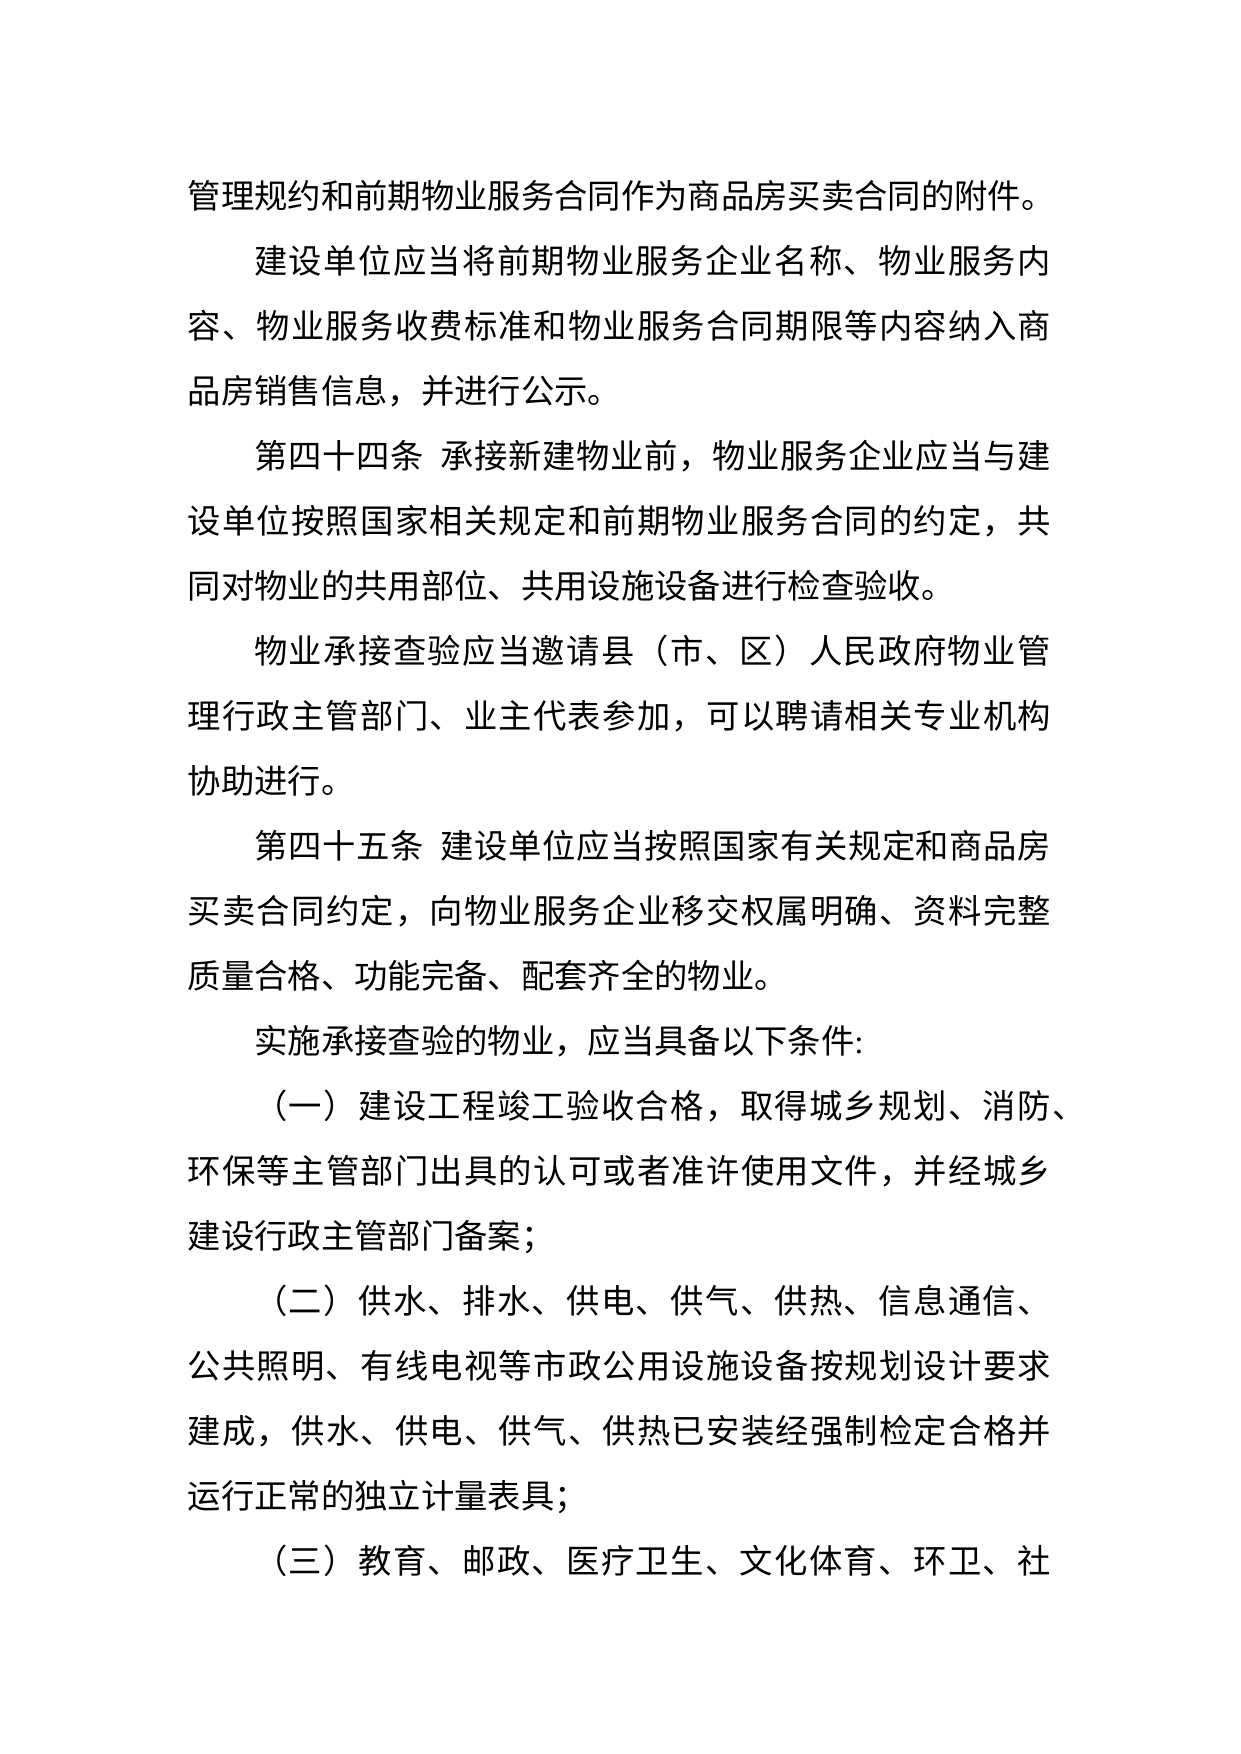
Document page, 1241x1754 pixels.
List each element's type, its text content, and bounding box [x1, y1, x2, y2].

text （一）建设工程竣工验收合格，取得城乡规划、消防、环保等主管部门出具的认可或者准许使用文件，并经城乡建设行政主管部门备案； [187, 1072, 1053, 1267]
text 第四十四条 承接新建物业前，物业服务企业应当与建设单位按照国家相关规定和前期物业服务合同的约定，共同对物业的共用部位、共用设施设备进行检查验收。 [187, 422, 1053, 617]
text （二）供水、排水、供电、供气、供热、信息通信、公共照明、有线电视等市政公用设施设备按规划设计要求建成，供水、供电、供气、供热已安装经强制检定合格并运行正常的独立计量表具； [187, 1267, 1053, 1527]
text 建设单位应当将前期物业服务企业名称、物业服务内容、物业服务收费标准和物业服务合同期限等内容纳入商品房销售信息，并进行公示。 [187, 227, 1053, 422]
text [187, 1527, 1053, 1592]
text 第四十五条 建设单位应当按照国家有关规定和商品房买卖合同约定，向物业服务企业移交权属明确、资料完整、质量合格、功能完备、配套齐全的物业。 [187, 812, 1053, 1007]
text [187, 162, 1053, 227]
text 物业承接查验应当邀请县（市、区）人民政府物业管理行政主管部门、业主代表参加，可以聘请相关专业机构协助进行。 [187, 617, 1053, 812]
text 实施承接查验的物业，应当具备以下条件: [187, 1007, 1053, 1072]
